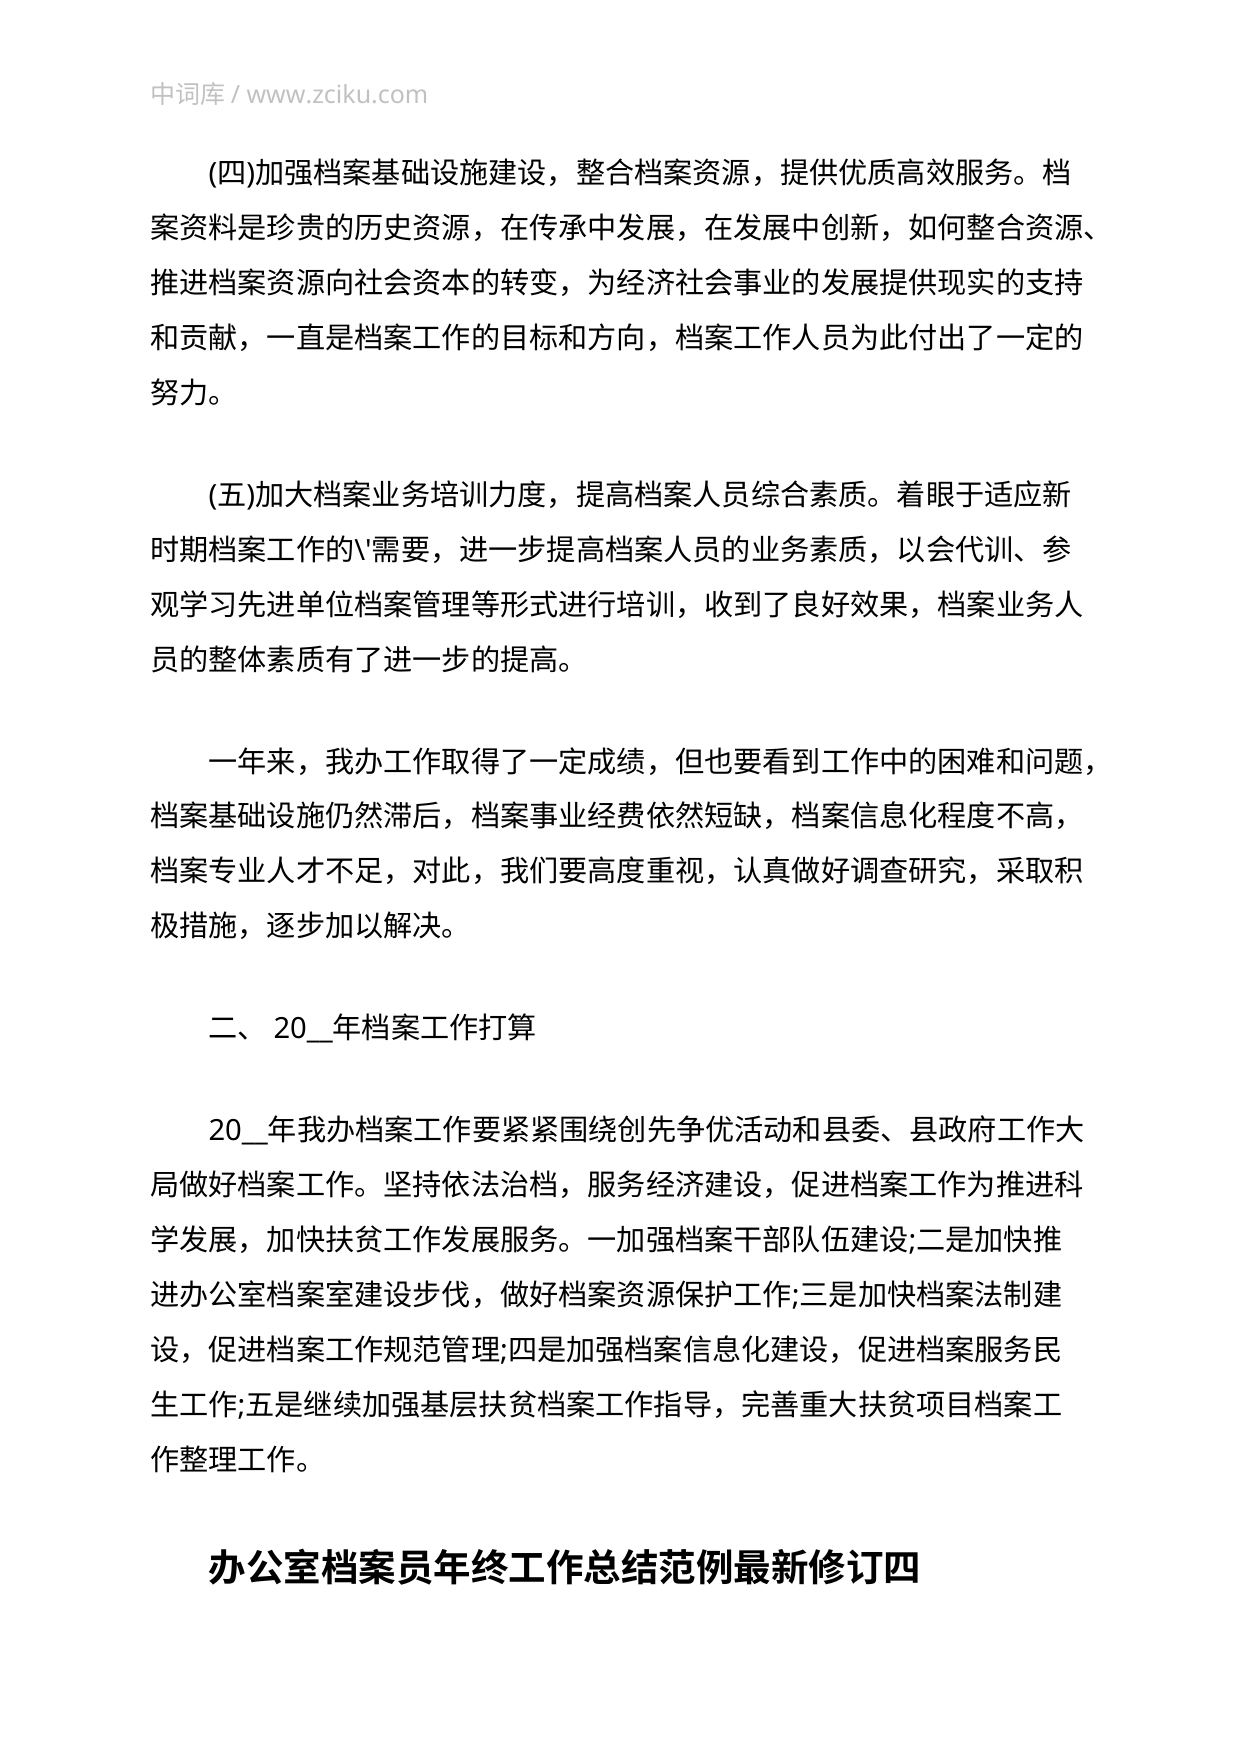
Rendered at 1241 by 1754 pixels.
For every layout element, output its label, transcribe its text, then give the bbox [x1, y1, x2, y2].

text 一年来，我办工作取得了一定成绩，但也要看到工作中的困难和问题，档案基础设施仍然滞后，档案事业经费依然短缺，档案信息化程度不高，档案专业人才不足，对此，我们要高度重视，认真做好调查研究，采取积极措施，逐步加以解决。 [150, 738, 1090, 945]
text 20__年我办档案工作要紧紧围绕创先争优活动和县委、县政府工作大局做好档案工作。坚持依法治档，服务经济建设，促进档案工作为推进科学发展，加快扶贫工作发展服务。一加强档案干部队伍建设;二是加快推进办公室档案室建设步伐，做好档案资源保护工作;三是加快档案法制建设，促进档案工作规范管理;四是加强档案信息化建设，促进档案服务民生工作;五是继续加强基层扶贫档案工作指导，完善重大扶贫项目档案工作整理工作。 [150, 1107, 1090, 1479]
text 办公室档案员年终工作总结范例最新修订四 [150, 1538, 1090, 1592]
text 二、 20__年档案工作打算 [150, 1004, 1090, 1047]
text (四)加强档案基础设施建设，整合档案资源，提供优质高效服务。档案资料是珍贵的历史资源，在传承中发展，在发展中创新，如何整合资源、推进档案资源向社会资本的转变，为经济社会事业的发展提供现实的支持和贡献，一直是档案工作的目标和方向，档案工作人员为此付出了一定的努力。 [150, 150, 1090, 412]
text (五)加大档案业务培训力度，提高档案人员综合素质。着眼于适应新时期档案工作的\'需要，进一步提高档案人员的业务素质，以会代训、参观学习先进单位档案管理等形式进行培训，收到了良好效果，档案业务人员的整体素质有了进一步的提高。 [150, 471, 1090, 679]
